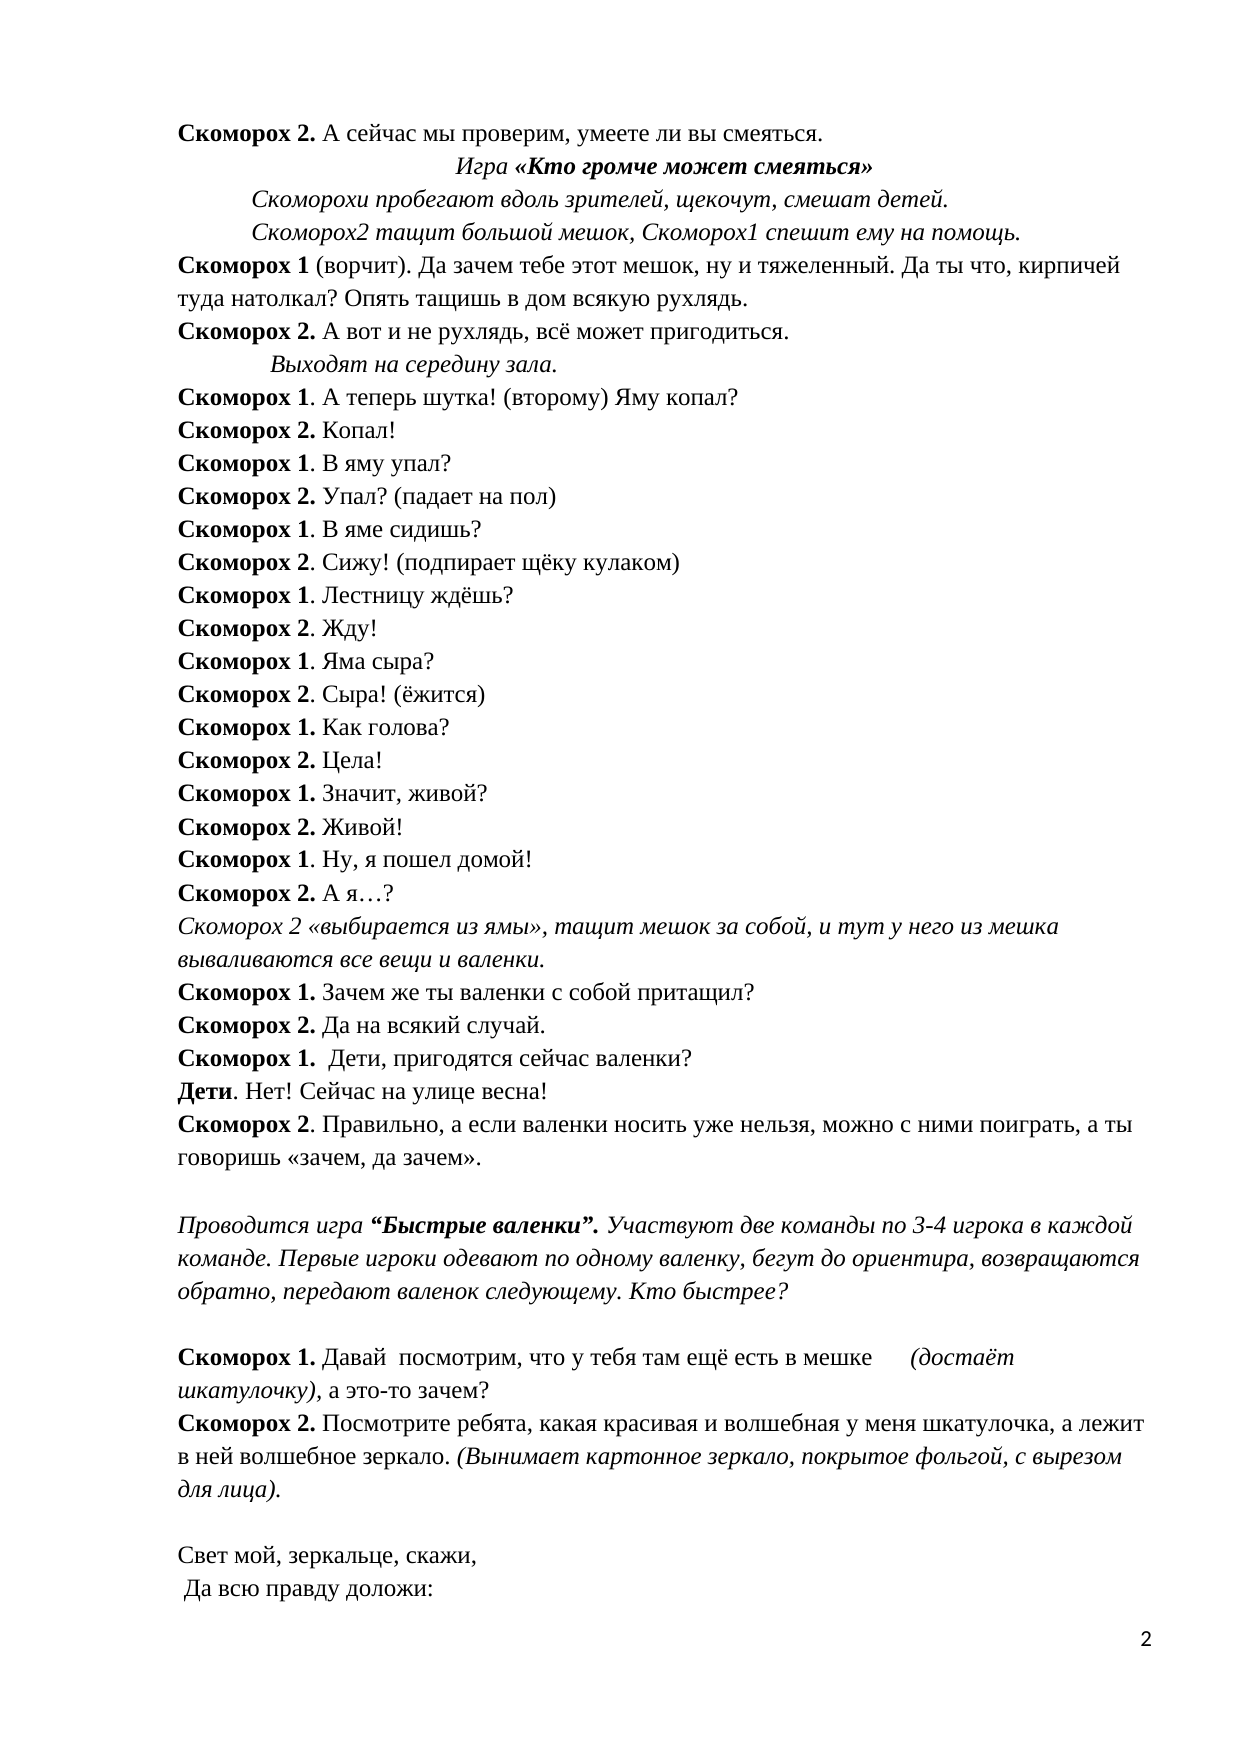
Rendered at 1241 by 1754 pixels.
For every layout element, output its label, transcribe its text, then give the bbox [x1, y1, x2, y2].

text Скоморох 2. Жду! [177, 613, 1152, 642]
text Скоморох 1. Значит, живой? [177, 778, 1152, 807]
text Скоморох 2. А вот и не рухлядь, всё может пригодиться. [177, 316, 1152, 345]
text Скоморох 1. Как голова? [177, 712, 1152, 741]
text Скоморох 1. Давай посмотрим, что у тебя там ещё есть в мешке (достаёт шкатулочку), а это-то зачем? [177, 1342, 1152, 1404]
text Скоморох 2 «выбирается из ямы», тащит мешок за собой, и тут у него из мешка вываливаются все вещи и валенки. [177, 911, 1152, 973]
text Скоморох 1 (ворчит). Да зачем тебе этот мешок, ну и тяжеленный. Да ты что, кирпичей туда натолкал? Опять тащишь в дом всякую рухлядь. [177, 250, 1152, 312]
text Скоморох 2. Посмотрите ребята, какая красивая и волшебная у меня шкатулочка, а лежит в ней волшебное зеркало. (Вынимает картонное зеркало, покрытое фольгой, с вырезом для лица). [177, 1408, 1152, 1503]
text Скоморох 1. Зачем же ты валенки с собой притащил? [177, 977, 1152, 1006]
text Скоморох 2. Да на всякий случай. [177, 1010, 1152, 1039]
text Выходят на середину зала. [251, 349, 1152, 378]
text Скоморох 2. А я…? [177, 878, 1152, 906]
text Скоморох 2. Цела! [177, 746, 1152, 774]
text Скоморох 1. А теперь шутка! (второму) Яму копал? [177, 382, 1152, 411]
text Дети. Нет! Сейчас на улице весна! [177, 1076, 1152, 1105]
text Скоморох 1. Яма сыра? [177, 646, 1152, 675]
text Скоморохи пробегают вдоль зрителей, щекочут, смешат детей. [251, 184, 1152, 213]
text Да всю правду доложи: [177, 1573, 1152, 1602]
text Скоморох 2. Сыра! (ёжится) [177, 679, 1152, 708]
text Скоморох 1. Лестницу ждёшь? [177, 580, 1152, 609]
text Скоморох 1. В яме сидишь? [177, 514, 1152, 543]
text Скоморох2 тащит большой мешок, Скоморох1 спешит ему на помощь. [251, 217, 1152, 246]
text Скоморох 2. Правильно, а если валенки носить уже нельзя, можно с ними поиграть, а ты говоришь «зачем, да зачем». [177, 1109, 1152, 1171]
text Скоморох 1. Дети, пригодятся сейчас валенки? [177, 1043, 1152, 1072]
text Проводится игра “Быстрые валенки”. Участвуют две команды по 3-4 игрока в каждой команде. Первые игроки одевают по одному валенку, бегут до ориентира, возвращаются обратно, передают валенок следующему. Кто быстрее? [177, 1210, 1152, 1305]
text Скоморох 2. Сижу! (подпирает щёку кулаком) [177, 547, 1152, 576]
text Свет мой, зеркальце, скажи, [177, 1540, 1152, 1569]
text Скоморох 1. В яму упал? [177, 448, 1152, 477]
text Игра «Кто громче может смеяться» [177, 151, 1152, 180]
text Скоморох 1. Ну, я пошел домой! [177, 844, 1152, 873]
text Скоморох 2. Упал? (падает на пол) [177, 481, 1152, 510]
text Скоморох 2. Живой! [177, 812, 1152, 840]
text Скоморох 2. Копал! [177, 415, 1152, 444]
text Скоморох 2. А сейчас мы проверим, умеете ли вы смеяться. [177, 118, 1152, 147]
